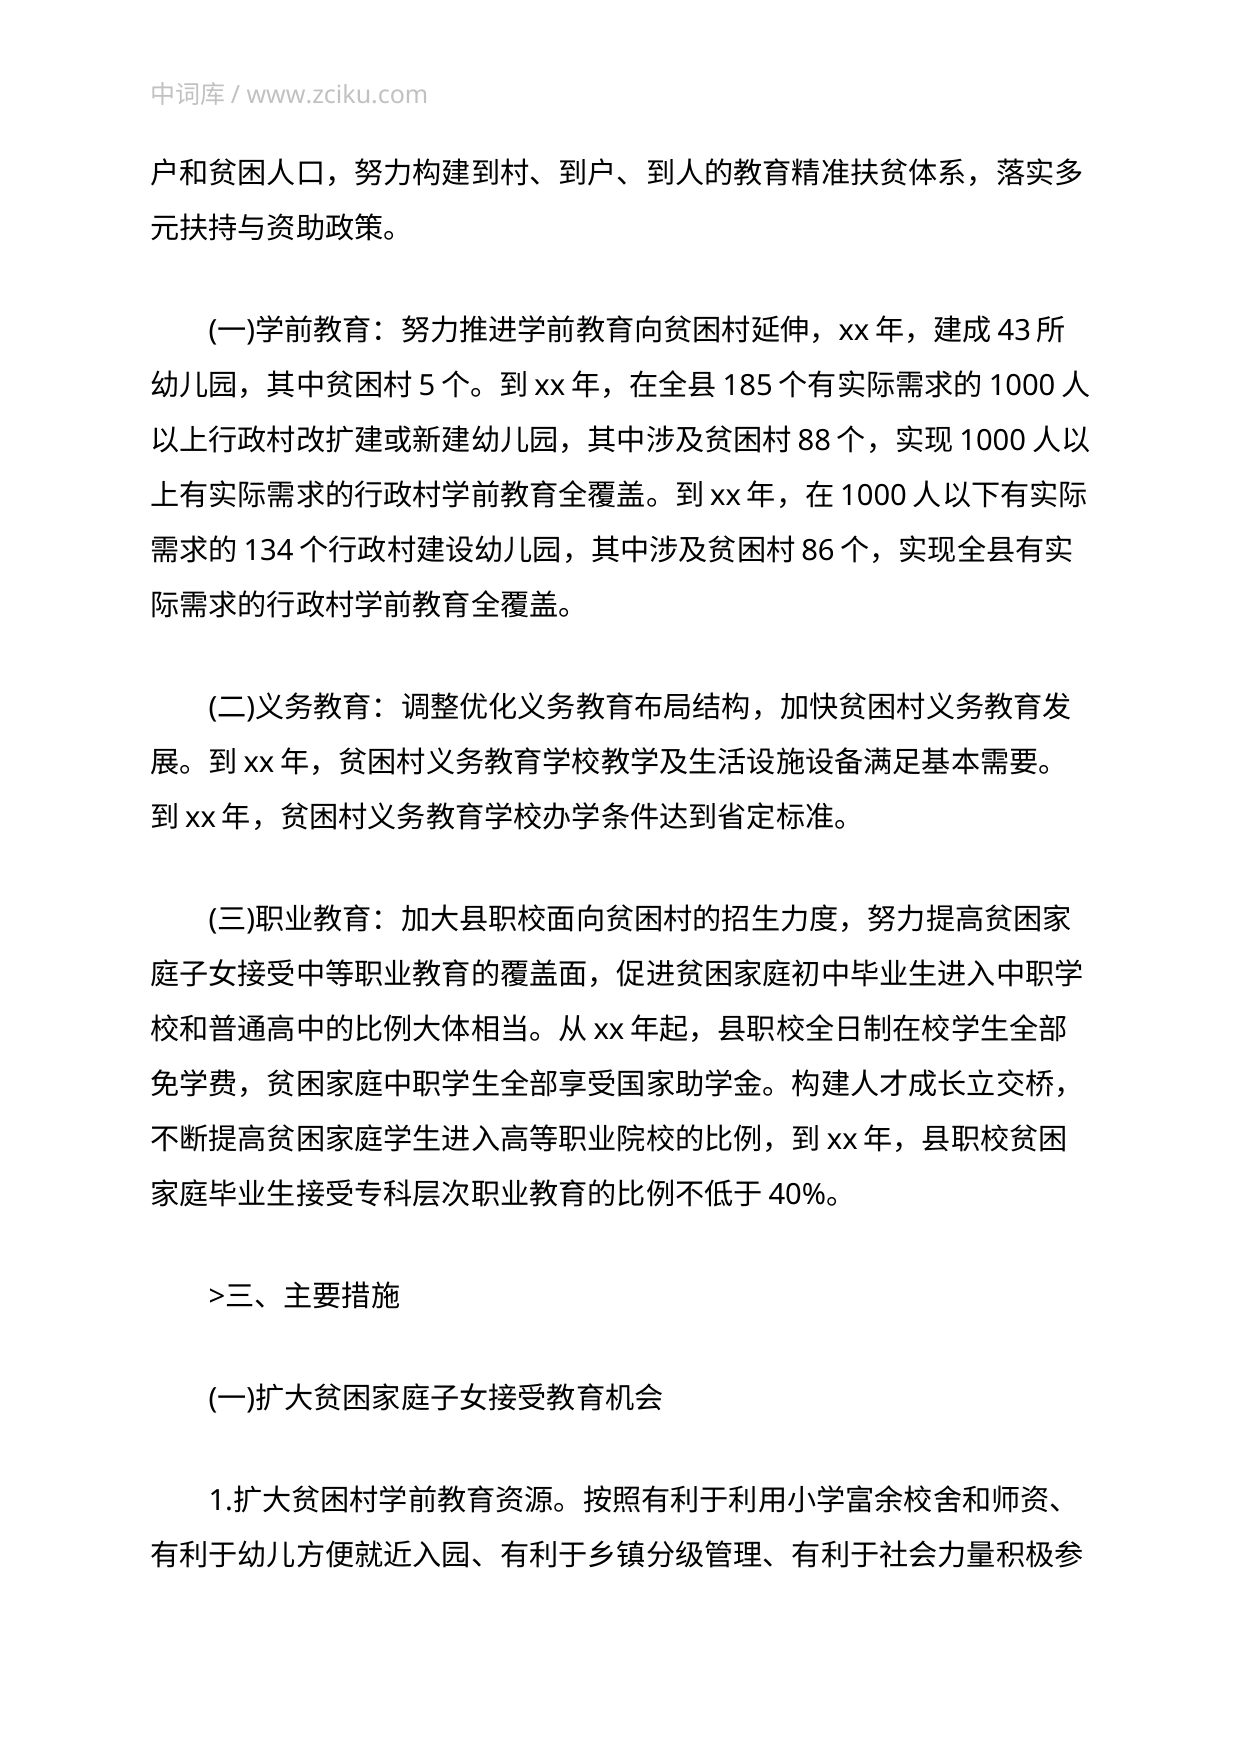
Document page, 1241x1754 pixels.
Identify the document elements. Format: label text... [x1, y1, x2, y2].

text (二)义务教育：调整优化义务教育布局结构，加快贫困村义务教育发展。到xx年，贫困村义务教育学校教学及生活设施设备满足基本需要。到xx年，贫困村义务教育学校办学条件达到省定标准。 [150, 683, 1090, 836]
text (一)扩大贫困家庭子女接受教育机会 [150, 1374, 1090, 1417]
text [150, 150, 1090, 247]
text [150, 1476, 1090, 1573]
text (三)职业教育：加大县职校面向贫困村的招生力度，努力提高贫困家庭子女接受中等职业教育的覆盖面，促进贫困家庭初中毕业生进入中职学校和普通高中的比例大体相当。从xx年起，县职校全日制在校学生全部免学费，贫困家庭中职学生全部享受国家助学金。构建人才成长立交桥，不断提高贫困家庭学生进入高等职业院校的比例，到xx年，县职校贫困家庭毕业生接受专科层次职业教育的比例不低于40%。 [150, 895, 1090, 1213]
text (一)学前教育：努力推进学前教育向贫困村延伸，xx年，建成43所幼儿园，其中贫困村5个。到xx年，在全县185个有实际需求的1000人以上行政村改扩建或新建幼儿园，其中涉及贫困村88个，实现1000人以上有实际需求的行政村学前教育全覆盖。到xx年，在1000人以下有实际需求的134个行政村建设幼儿园，其中涉及贫困村86个，实现全县有实际需求的行政村学前教育全覆盖。 [150, 307, 1090, 624]
text >三、主要措施 [150, 1272, 1090, 1314]
